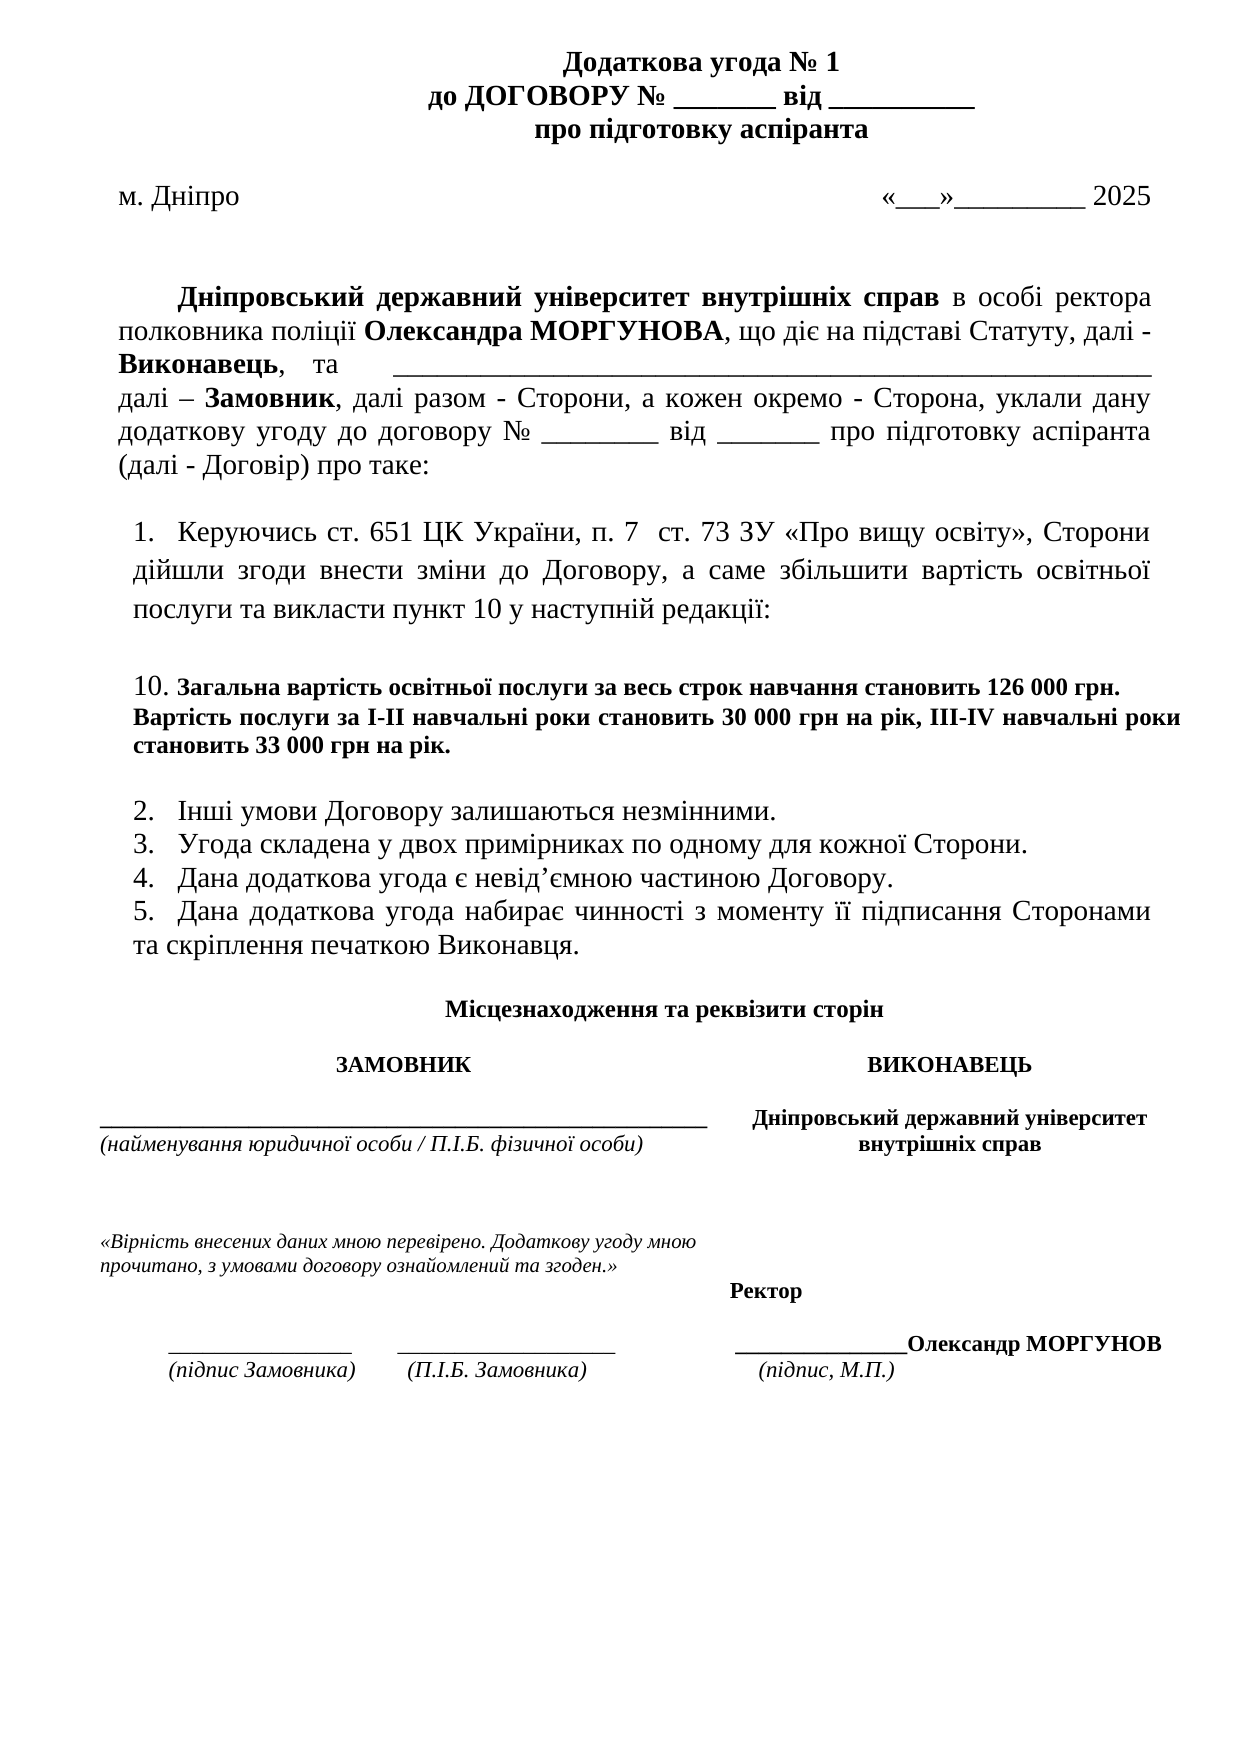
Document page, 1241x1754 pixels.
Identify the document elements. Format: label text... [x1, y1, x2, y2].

text м. Дніпро «___»_________ 2025 [118, 178, 1152, 212]
list Дана додаткова угода є невід’ємною частиною Договору. [133, 860, 1152, 893]
table_header ЗАМОВНИК _____________________________________________________ (найменування юридичної особи / П.І.Б. фізичної особи) [89, 1051, 718, 1157]
table_header ВИКОНАВЕЦЬ Дніпровський державний університет внутрішніх справ [718, 1051, 1181, 1157]
list Керуючись ст. 651 ЦК України, п. 7 ст. 73 ЗУ «Про вищу освіту», Сторони дійшли згоди внести зміни до Договору, а саме збільшити вартість освітньої послуги та викласти пункт 10 у наступній редакції: [133, 514, 1152, 624]
text до ДОГОВОРУ № _______ від __________ [177, 78, 1152, 111]
list Угода складена у двох примірниках по одному для кожної Сторони. [133, 826, 1152, 860]
list Дана додаткова угода набирає чинності з моменту її підписання Сторонами та скріплення печаткою Виконавця. [133, 893, 1152, 960]
table_cell Ректор _______________Олександр МОРГУНОВ (підпис, М.П.) [718, 1157, 1181, 1383]
list Інші умови Договору залишаються незмінними. [133, 793, 1152, 826]
text 10. Загальна вартість освітньої послуги за весь строк навчання становить 126 000 грн. [133, 668, 1181, 702]
table_cell «Вірність внесених даних мною перевірено. Додаткову угоду мною прочитано, з умовами договору ознайомлений та згоден.» ________________ ___________________ (підпис Замовника) (П.І.Б. Замовника) [89, 1157, 718, 1383]
text Вартість послуги за І-ІІ навчальні роки становить 30 000 грн на рік, ІІІ-ІV навчальні роки становить 33 000 грн на рік. [133, 702, 1181, 759]
text Дніпровський державний університет внутрішніх справ в особі ректора полковника поліції Олександра МОРГУНОВА, що діє на підставі Статуту, далі - Виконавець, та ____________________________________________________ далі – Замовник, далі разом - Сторони, а кожен окремо - Сторона, уклали дану додаткову угоду до договору № ________ від _______ про підготовку аспіранта (далі - Договір) про таке: [118, 279, 1152, 480]
text про підготовку аспіранта [177, 111, 1152, 145]
text Місцезнаходження та реквізити сторін [177, 994, 1152, 1023]
text Додаткова угода № 1 [177, 44, 1152, 78]
